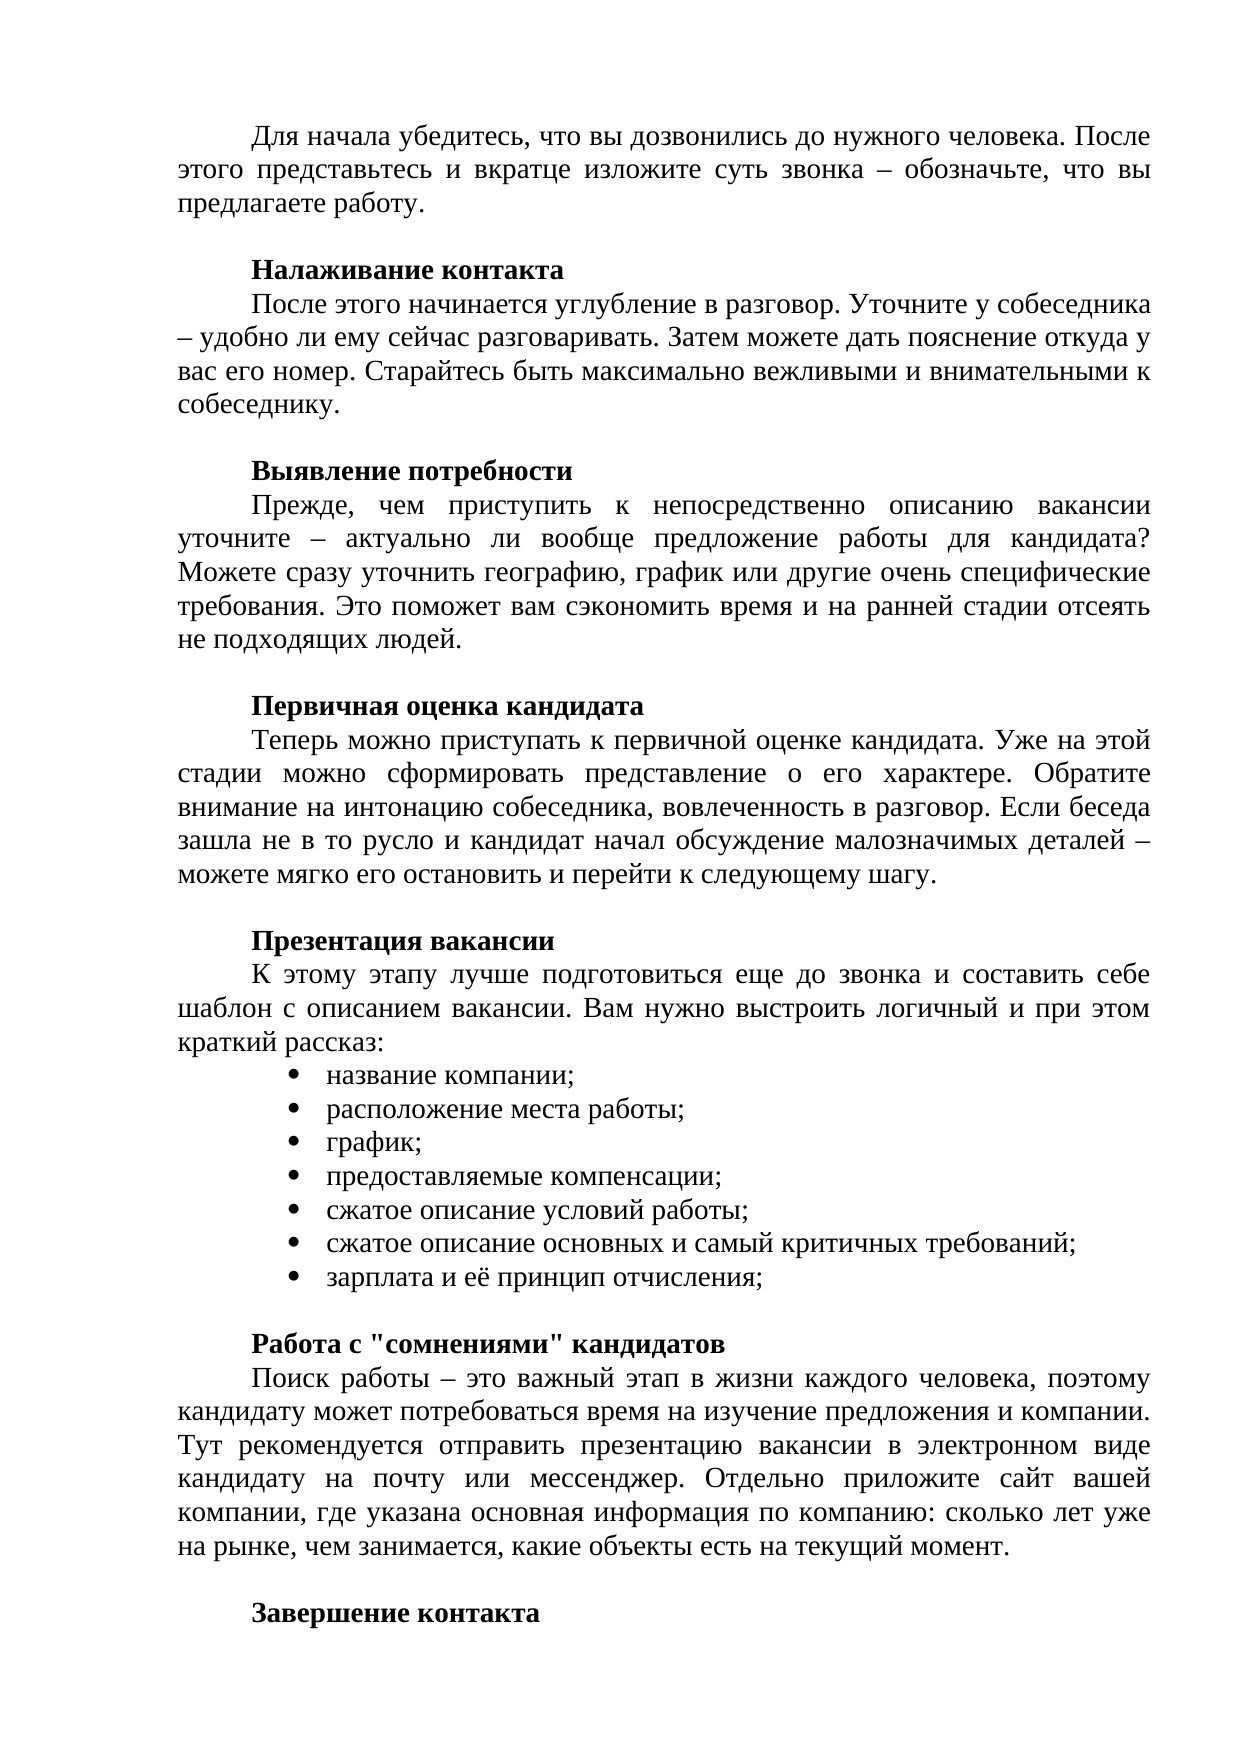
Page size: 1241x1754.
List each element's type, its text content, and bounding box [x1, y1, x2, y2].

text Работа с "сомнениями" кандидатов [177, 1326, 1152, 1360]
text Выявление потребности [177, 453, 1152, 487]
text Первичная оценка кандидата [177, 688, 1152, 722]
list сжатое описание основных и самый критичных требований; [288, 1226, 1152, 1259]
text Поиск работы – это важный этап в жизни каждого человека, поэтому кандидату может потребоваться время на изучение предложения и компании. Тут рекомендуется отправить презентацию вакансии в электронном виде кандидату на почту или мессенджер. Отдельно приложите сайт вашей компании, где указана основная информация по компанию: сколько лет уже на рынке, чем занимается, какие объекты есть на текущий момент. [177, 1360, 1152, 1561]
text Налаживание контакта [177, 252, 1152, 286]
text После этого начинается углубление в разговор. Уточните у собеседника – удобно ли ему сейчас разговаривать. Затем можете дать пояснение откуда у вас его номер. Старайтесь быть максимально вежливыми и внимательными к собеседнику. [177, 286, 1152, 420]
list сжатое описание условий работы; [288, 1192, 1152, 1226]
text Теперь можно приступать к первичной оценке кандидата. Уже на этой стадии можно сформировать представление о его характере. Обратите внимание на интонацию собеседника, вовлеченность в разговор. Если беседа зашла не в то русло и кандидат начал обсуждение малозначимых деталей – можете мягко его остановить и перейти к следующему шагу. [177, 722, 1152, 889]
text Для начала убедитесь, что вы дозвонились до нужного человека. После этого представьтесь и вкратце изложите суть звонка – обозначьте, что вы предлагаете работу. [177, 118, 1152, 219]
list зарплата и её принцип отчисления; [288, 1259, 1152, 1293]
list название компании; [288, 1057, 1152, 1091]
list график; [288, 1124, 1152, 1158]
text Прежде, чем приступить к непосредственно описанию вакансии уточните – актуально ли вообще предложение работы для кандидата? Можете сразу уточнить географию, график или другие очень специфические требования. Это поможет вам сэкономить время и на ранней стадии отсеять не подходящих людей. [177, 487, 1152, 655]
text Презентация вакансии [177, 923, 1152, 957]
text К этому этапу лучше подготовиться еще до звонка и составить себе шаблон с описанием вакансии. Вам нужно выстроить логичный и при этом краткий рассказ: [177, 957, 1152, 1057]
text Завершение контакта [177, 1595, 1152, 1628]
list предоставляемые компенсации; [288, 1158, 1152, 1192]
list расположение места работы; [288, 1091, 1152, 1124]
